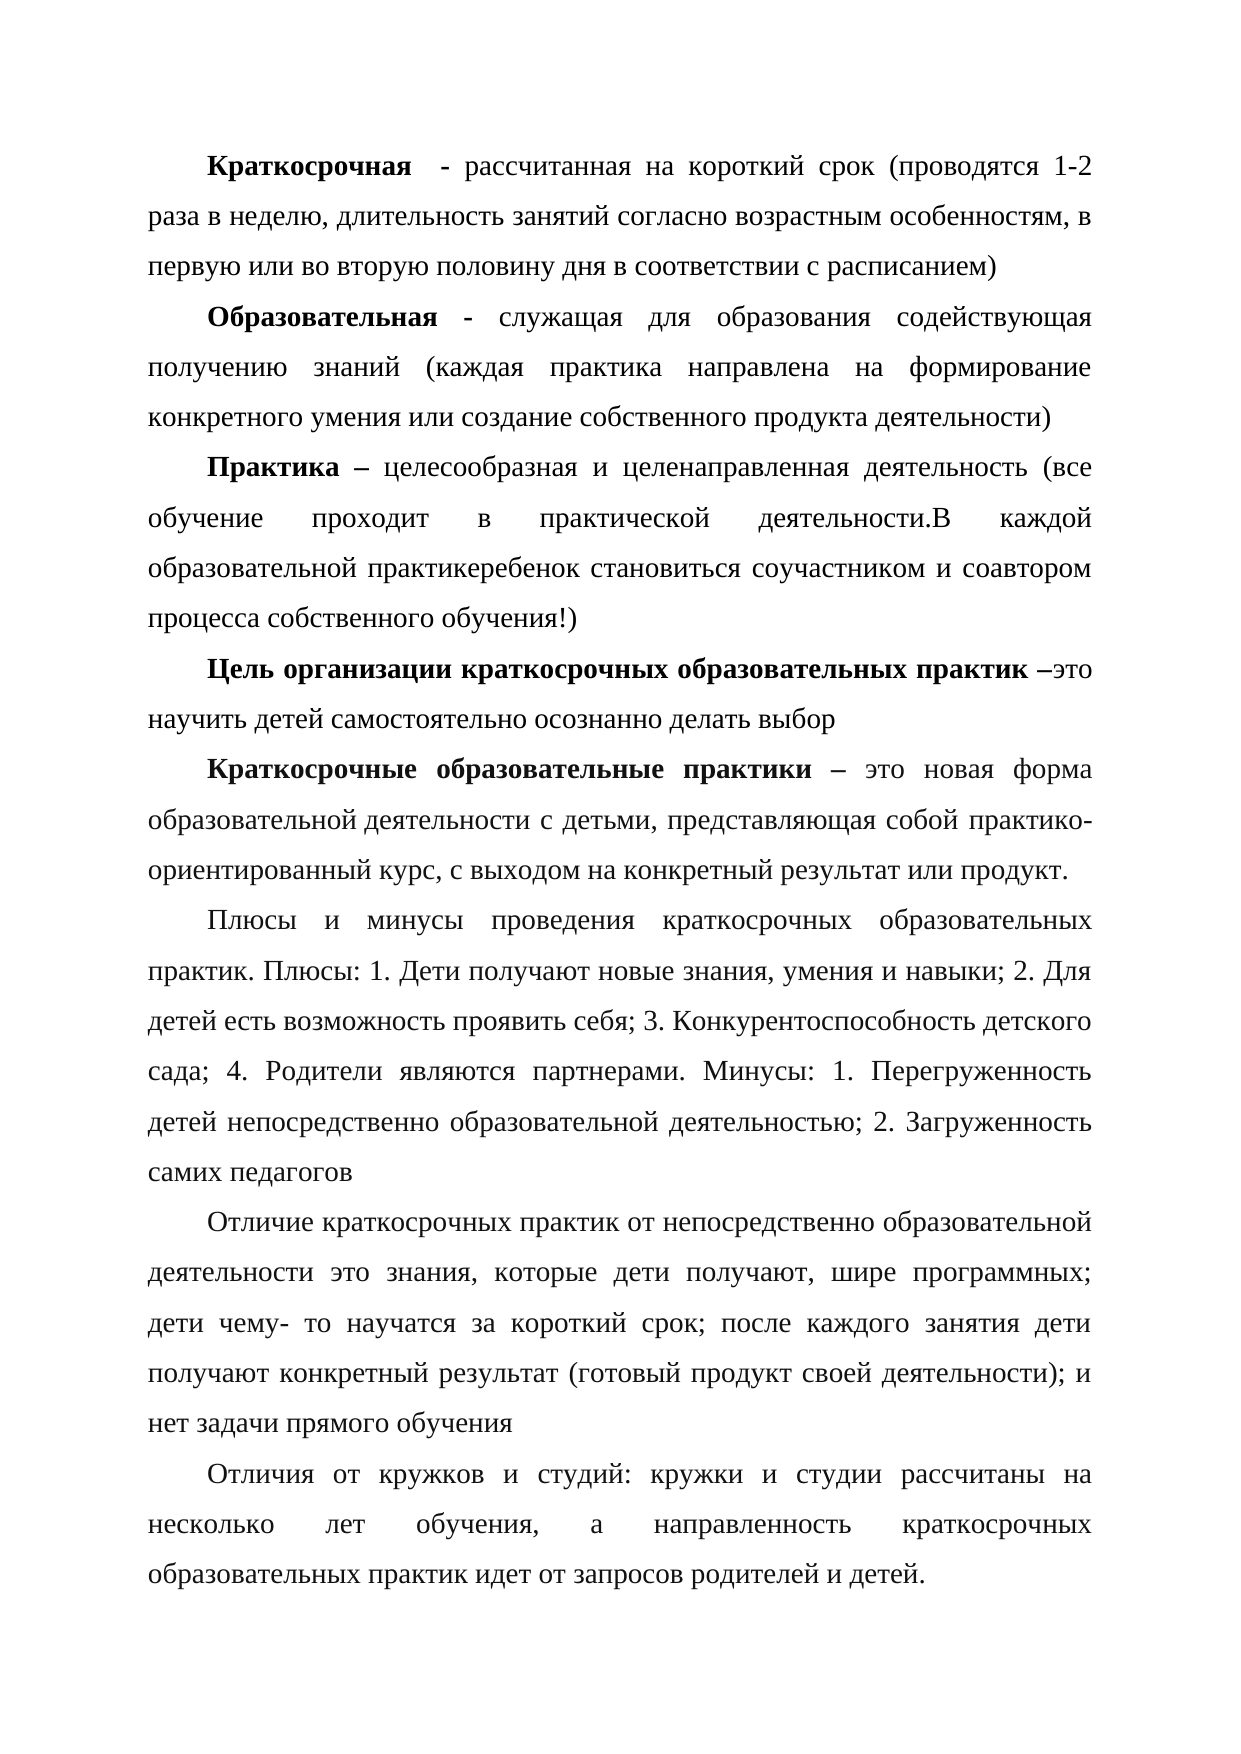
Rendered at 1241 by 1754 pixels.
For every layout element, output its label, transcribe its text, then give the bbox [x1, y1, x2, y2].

text Плюсы и минусы проведения краткосрочных образовательных практик. Плюсы: 1. Дети получают новые знания, умения и навыки; 2. Для детей есть возможность проявить себя; 3. Конкурентоспособность детского сада; 4. Родители являются партнерами. Минусы: 1. Перегруженность детей непосредственно образовательной деятельностью; 2. Загруженность самих педагогов [148, 902, 1092, 1187]
text Краткосрочные образовательные практики – это новая форма образовательной деятельности с детьми, представляющая собой практико-ориентированный курс, с выходом на конкретный результат или продукт. [148, 751, 1092, 886]
text Цель организации краткосрочных образовательных практик –это научить детей самостоятельно осознанно делать выбор [148, 651, 1092, 735]
text Образовательная - служащая для образования содействующая получению знаний (каждая практика направлена на формирование конкретного умения или создание собственного продукта деятельности) [148, 299, 1092, 433]
text Краткосрочная - рассчитанная на короткий срок (проводятся 1-2 раза в неделю, длительность занятий согласно возрастным особенностям, в первую или во вторую половину дня в соответствии с расписанием) [148, 148, 1092, 282]
text Практика – целесообразная и целенаправленная деятельность (все обучение проходит в практической деятельности.В каждой образовательной практикеребенок становиться соучастником и соавтором процесса собственного обучения!) [148, 449, 1092, 634]
text Отличия от кружков и студий: кружки и студии рассчитаны на несколько лет обучения, а направленность краткосрочных образовательных практик идет от запросов родителей и детей. [148, 1456, 1092, 1590]
text Отличие краткосрочных практик от непосредственно образовательной деятельности это знания, которые дети получают, шире программных; дети чему- то научатся за короткий срок; после каждого занятия дети получают конкретный результат (готовый продукт своей деятельности); и нет задачи прямого обучения [148, 1204, 1092, 1439]
